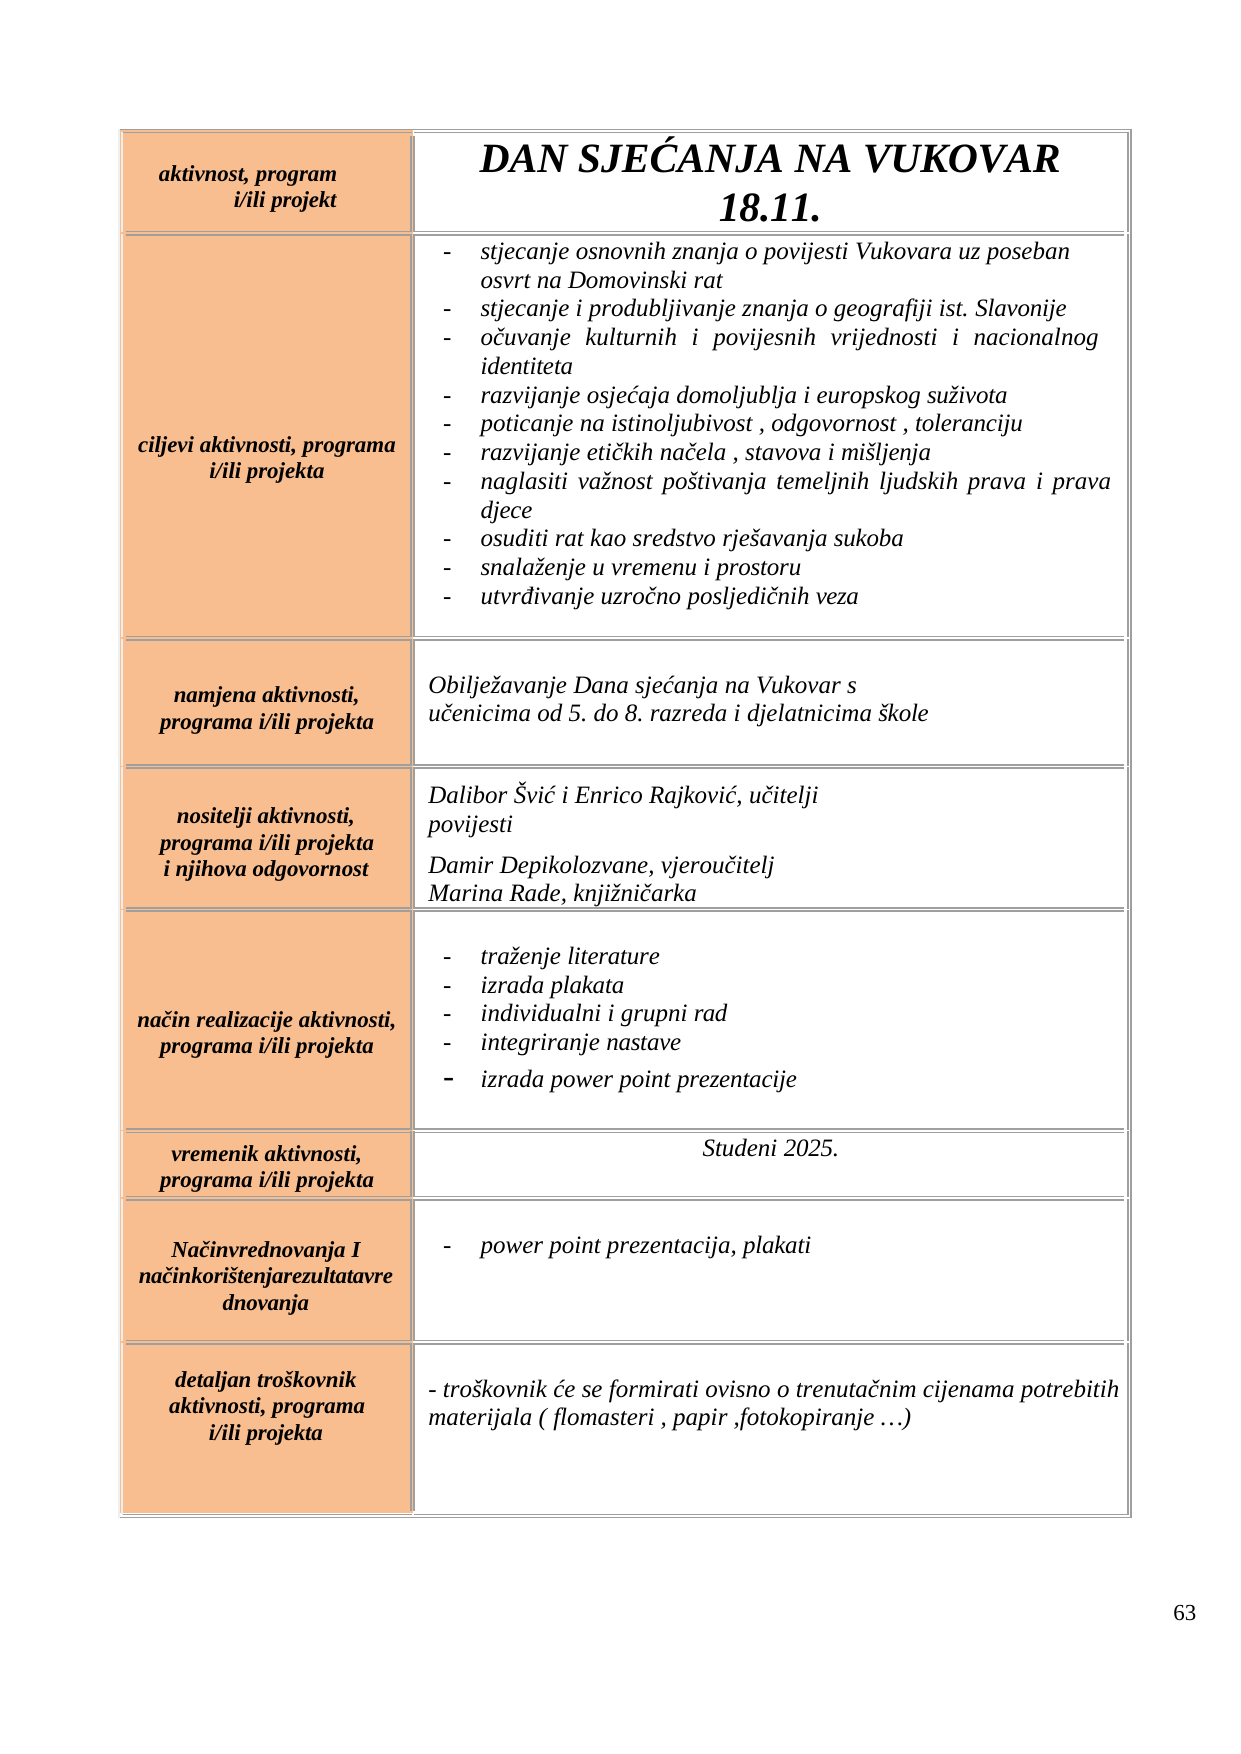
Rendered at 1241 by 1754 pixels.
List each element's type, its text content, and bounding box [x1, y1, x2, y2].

table_cell stjecanje osnovnih znanja o povijesti Vukovara uz poseban osvrt na Domovinski rat stjecanje i produbljivanje znanja o geografiji ist. Slavonije očuvanje kulturnih i povijesnih vrijednosti i nacionalnog identiteta razvijanje osjećaja domoljublja i europskog suživota poticanje na istinoljubivost , odgovornost , toleranciju razvijanje etičkih načela , stavova i mišljenja naglasiti važnost poštivanja temeljnih ljudskih prava i prava djece osuditi rat kao sredstvo rješavanja sukoba snalaženje u vremenu i prostoru utvrđivanje uzročno posljedičnih veza [413, 231, 1129, 636]
table_header aktivnost, program i/ili projekt [120, 130, 413, 231]
table_cell vremenik aktivnosti, programa i/ili projekta [120, 1128, 413, 1196]
table_header DAN SJEĆANJA NA VUKOVAR 18.11. [413, 133, 1127, 231]
table_cell traženje literature izrada plakata individualni i grupni rad integriranje nastave izrada power point prezentacije [413, 907, 1129, 1128]
table_cell namjena aktivnosti, programa i/ili projekta [120, 636, 413, 764]
table_cell način realizacije aktivnosti, programa i/ili projekta [120, 907, 413, 1128]
table_cell ciljevi aktivnosti, programa i/ili projekta [120, 231, 413, 636]
table_cell - power point prezentacija, plakati [413, 1196, 1129, 1340]
table_cell nositelji aktivnosti, programa i/ili projekta i njihova odgovornost [120, 764, 413, 907]
table_cell detaljan troškovnik aktivnosti, programa i/ili projekta [120, 1340, 413, 1513]
table_cell - troškovnik će se formirati ovisno o trenutačnim cijenama potrebitih materijala ( flomasteri , papir ,fotokopiranje …) [413, 1340, 1129, 1513]
table_cell Studeni 2025. [413, 1128, 1129, 1196]
table_cell Dalibor Švić i Enrico Rajković, učitelji povijesti Damir Depikolozvane, vjeroučitelj Marina Rade, knjižničarka [413, 764, 1129, 907]
table_cell Načinvrednovanja I načinkorištenjarezultatavre dnovanja [120, 1196, 413, 1340]
table_cell Obilježavanje Dana sjećanja na Vukovar s učenicima od 5. do 8. razreda i djelatnicima škole [413, 636, 1129, 764]
